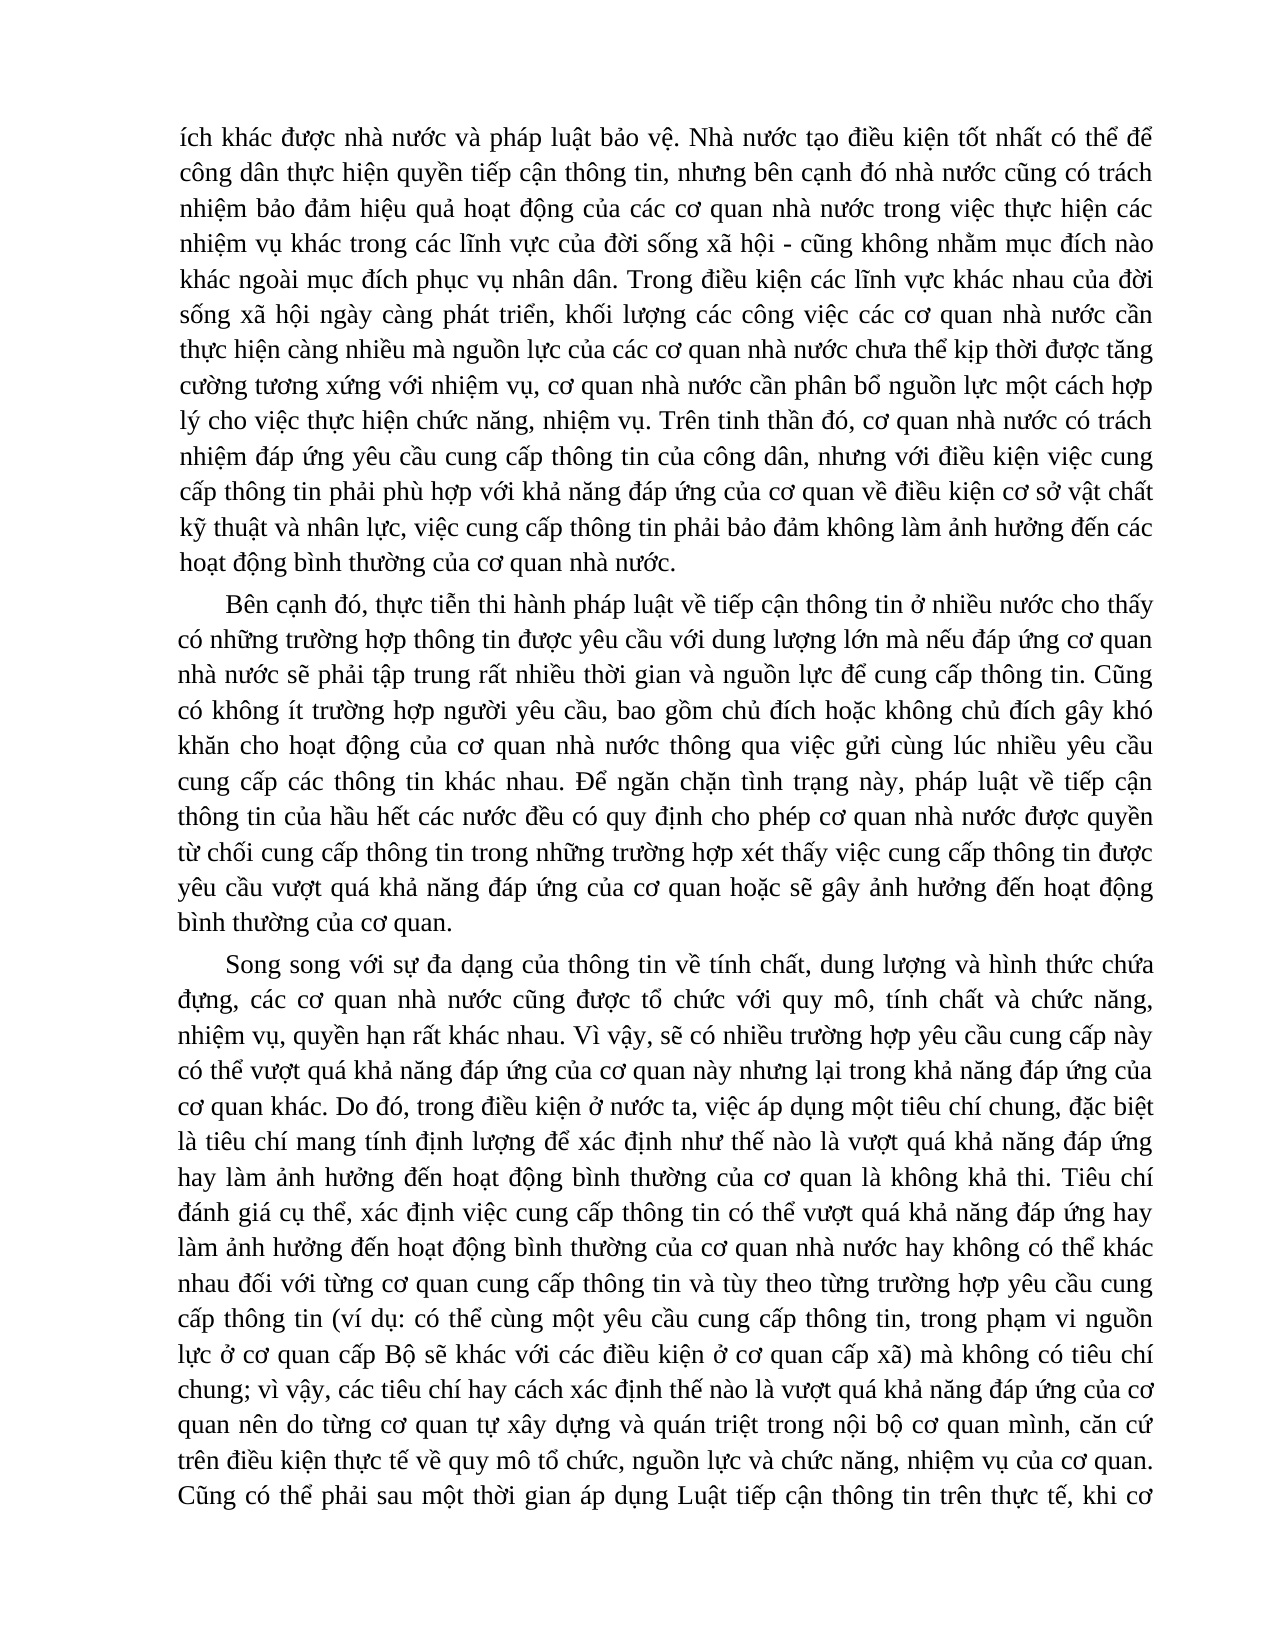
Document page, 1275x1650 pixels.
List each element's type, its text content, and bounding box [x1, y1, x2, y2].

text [179, 118, 1155, 578]
text Bên cạnh đó, thực tiễn thi hành pháp luật về tiếp cận thông tin ở nhiều nước cho thấy có những trường hợp thông tin được yêu cầu với dung lượng lớn mà nếu đáp ứng cơ quan nhà nước sẽ phải tập trung rất nhiều thời gian và nguồn lực để cung cấp thông tin. Cũng có không ít trường hợp người yêu cầu, bao gồm chủ đích hoặc không chủ đích gây khó khăn cho hoạt động của cơ quan nhà nước thông qua việc gửi cùng lúc nhiều yêu cầu cung cấp các thông tin khác nhau. Để ngăn chặn tình trạng này, pháp luật về tiếp cận thông tin của hầu hết các nước đều có quy định cho phép cơ quan nhà nước được quyền từ chối cung cấp thông tin trong những trường hợp xét thấy việc cung cấp thông tin được yêu cầu vượt quá khả năng đáp ứng của cơ quan hoặc sẽ gây ảnh hưởng đến hoạt động bình thường của cơ quan. [177, 585, 1155, 939]
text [177, 945, 1155, 1512]
